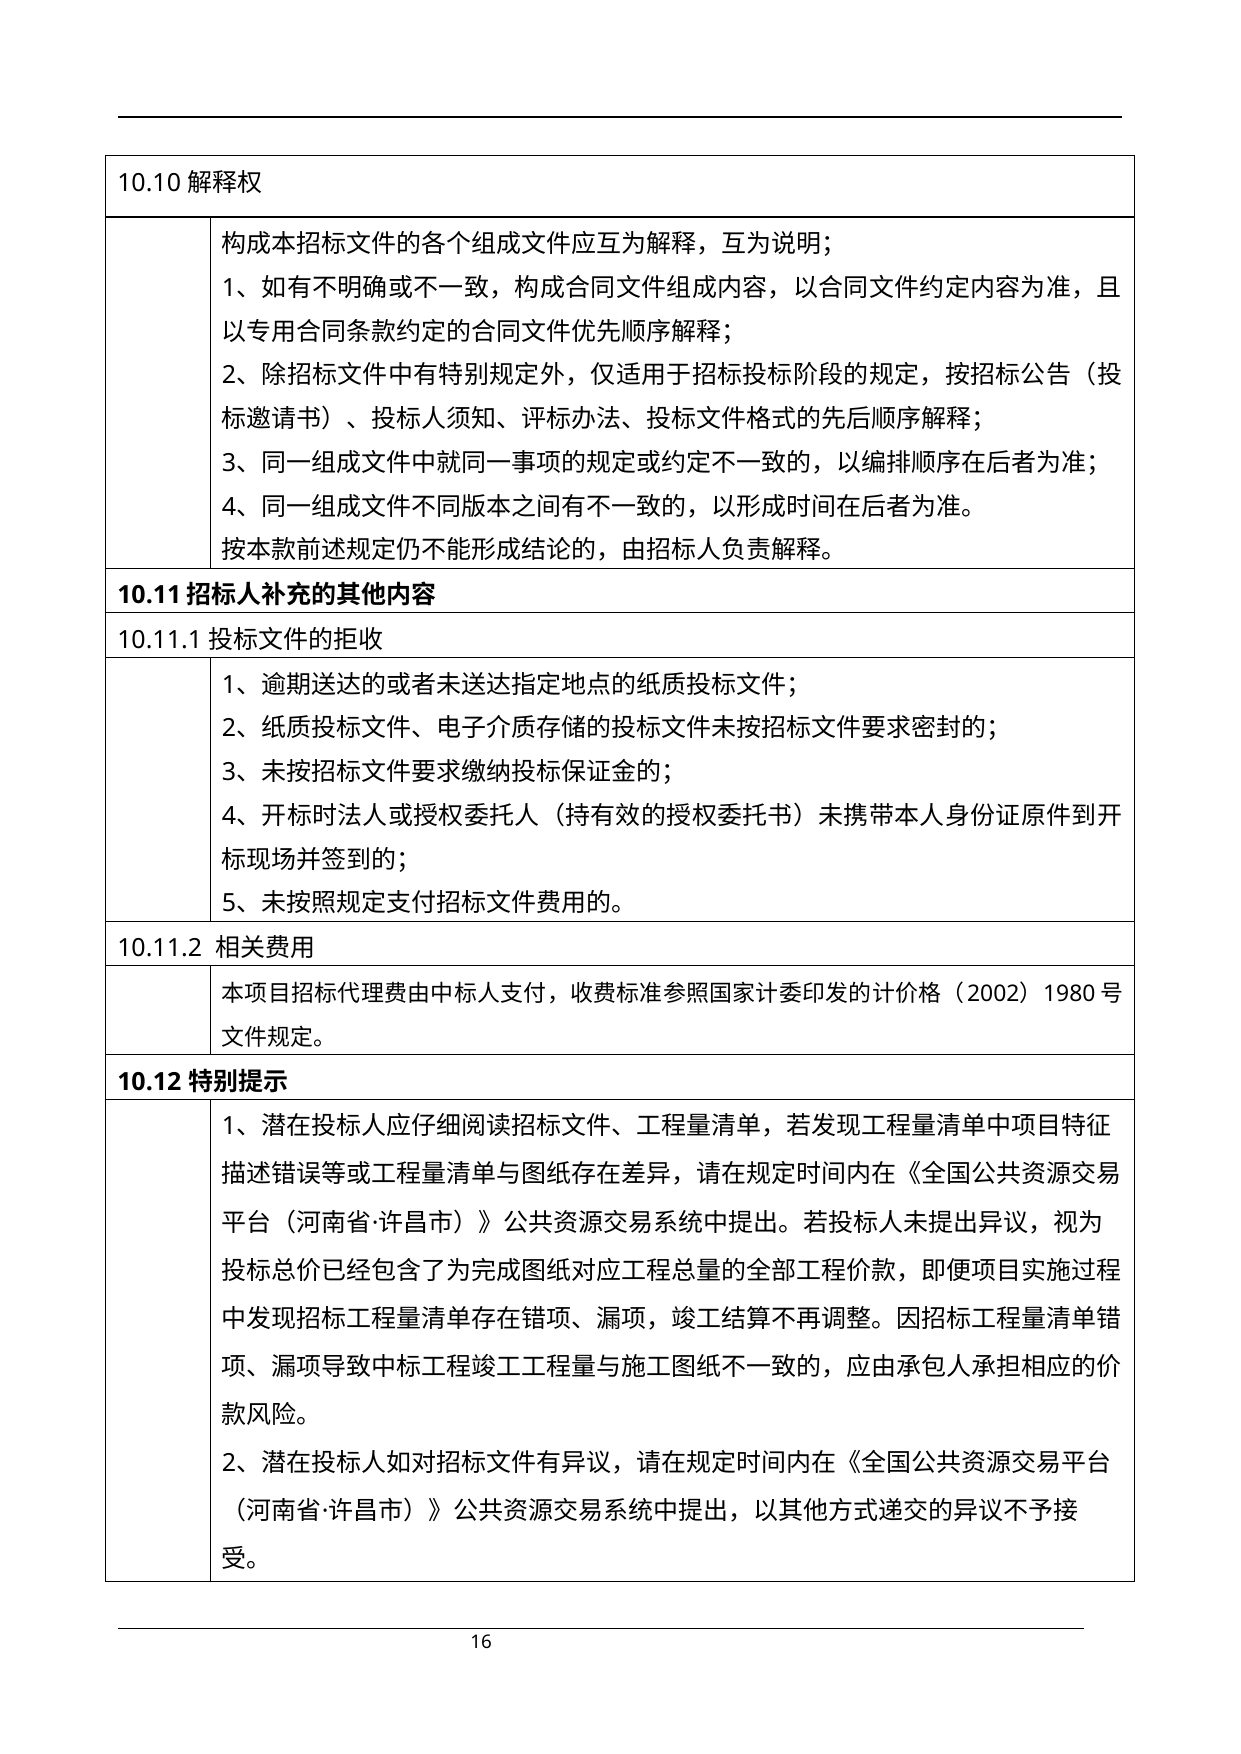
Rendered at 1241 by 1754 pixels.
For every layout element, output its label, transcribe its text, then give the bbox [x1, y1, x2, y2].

table_cell [106, 218, 210, 567]
table_cell 10.11.1 投标文件的拒收 [106, 613, 1134, 657]
table_cell 1、逾期送达的或者未送达指定地点的纸质投标文件； 2、纸质投标文件、电子介质存储的投标文件未按招标文件要求密封的； 3、未按招标文件要求缴纳投标保证金的； 4、开标时法人或授权委托人（持有效的授权委托书）未携带本人身份证原件到开标现场并签到的； 5、未按照规定支付招标文件费用的。 [211, 658, 1134, 921]
table_cell 10.12 特别提示 [106, 1055, 1134, 1099]
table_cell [211, 1100, 1134, 1581]
table_cell [106, 1100, 210, 1581]
table_cell 10.10 解释权 [106, 156, 1134, 216]
table_cell [106, 658, 210, 921]
table_cell 10.11.2 相关费用 [106, 922, 1134, 965]
table_cell 10.11招标人补充的其他内容 [106, 569, 1134, 612]
table_cell 本项目招标代理费由中标人支付，收费标准参照国家计委印发的计价格（2002）1980号文件规定。 [211, 966, 1134, 1054]
table_cell [106, 966, 210, 1054]
table_cell 构成本招标文件的各个组成文件应互为解释，互为说明； 1、如有不明确或不一致，构成合同文件组成内容，以合同文件约定内容为准，且以专用合同条款约定的合同文件优先顺序解释； 2、除招标文件中有特别规定外，仅适用于招标投标阶段的规定，按招标公告（投标邀请书）、投标人须知、评标办法、投标文件格式的先后顺序解释； 3、同一组成文件中就同一事项的规定或约定不一致的，以编排顺序在后者为准； 4、同一组成文件不同版本之间有不一致的，以形成时间在后者为准。 按本款前述规定仍不能形成结论的，由招标人负责解释。 [211, 218, 1134, 567]
